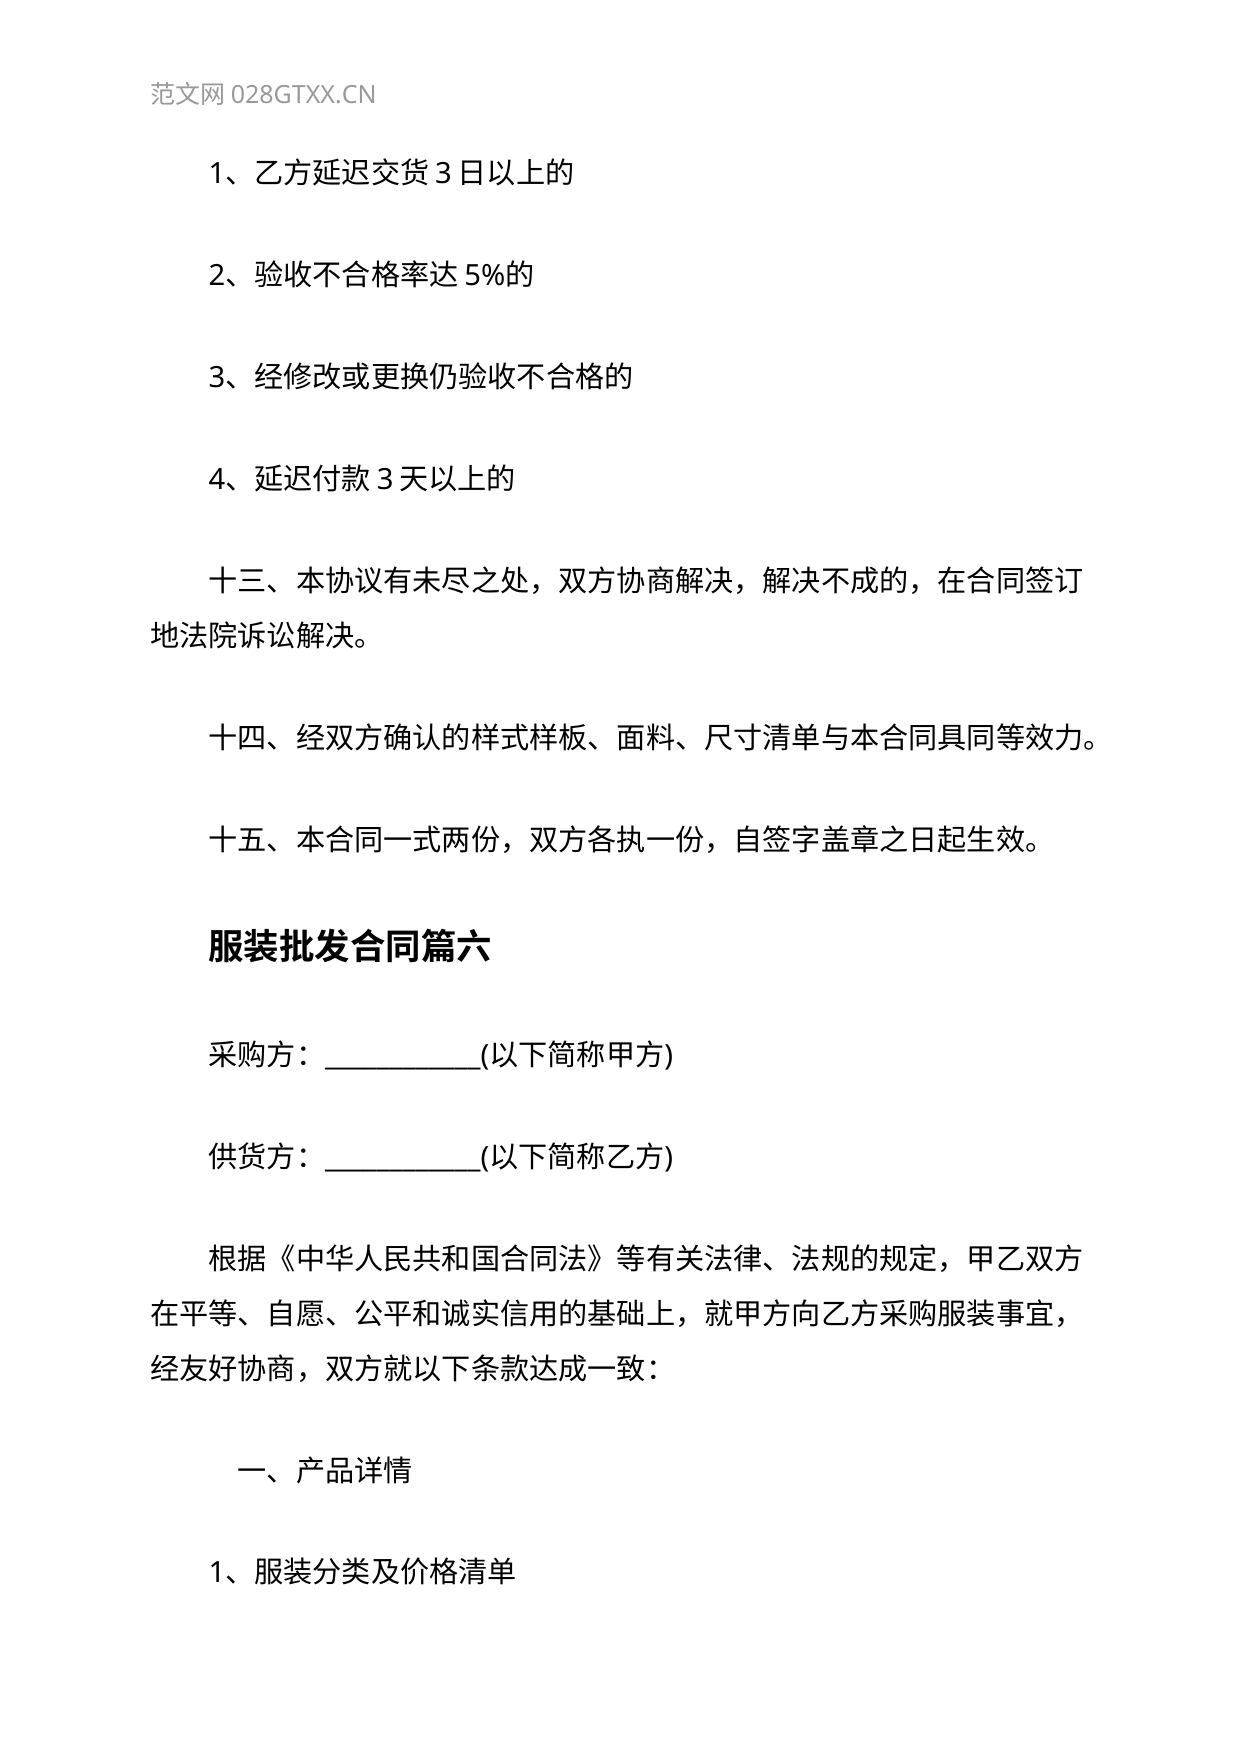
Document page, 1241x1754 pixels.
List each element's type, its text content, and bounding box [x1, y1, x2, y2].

text 2、验收不合格率达5%的 [150, 252, 1090, 294]
text 1、乙方延迟交货3日以上的 [150, 150, 1090, 192]
text 3、经修改或更换仍验收不合格的 [150, 354, 1090, 396]
text 根据《中华人民共和国合同法》等有关法律、法规的规定，甲乙双方在平等、自愿、公平和诚实信用的基础上，就甲方向乙方采购服装事宜，经友好协商，双方就以下条款达成一致： [150, 1236, 1090, 1388]
text 十三、本协议有未尽之处，双方协商解决，解决不成的，在合同签订地法院诉讼解决。 [150, 558, 1090, 655]
text 十四、经双方确认的样式样板、面料、尺寸清单与本合同具同等效力。 [150, 714, 1090, 757]
text 1、服装分类及价格清单 [150, 1549, 1090, 1591]
text 供货方：____________(以下简称乙方) [150, 1133, 1090, 1176]
text 4、延迟付款3天以上的 [150, 456, 1090, 498]
text 服装批发合同篇六 [150, 918, 1090, 969]
text 十五、本合同一式两份，双方各执一份，自签字盖章之日起生效。 [150, 816, 1090, 859]
text 采购方：____________(以下简称甲方) [150, 1032, 1090, 1074]
text 一、产品详情 [150, 1447, 1090, 1489]
